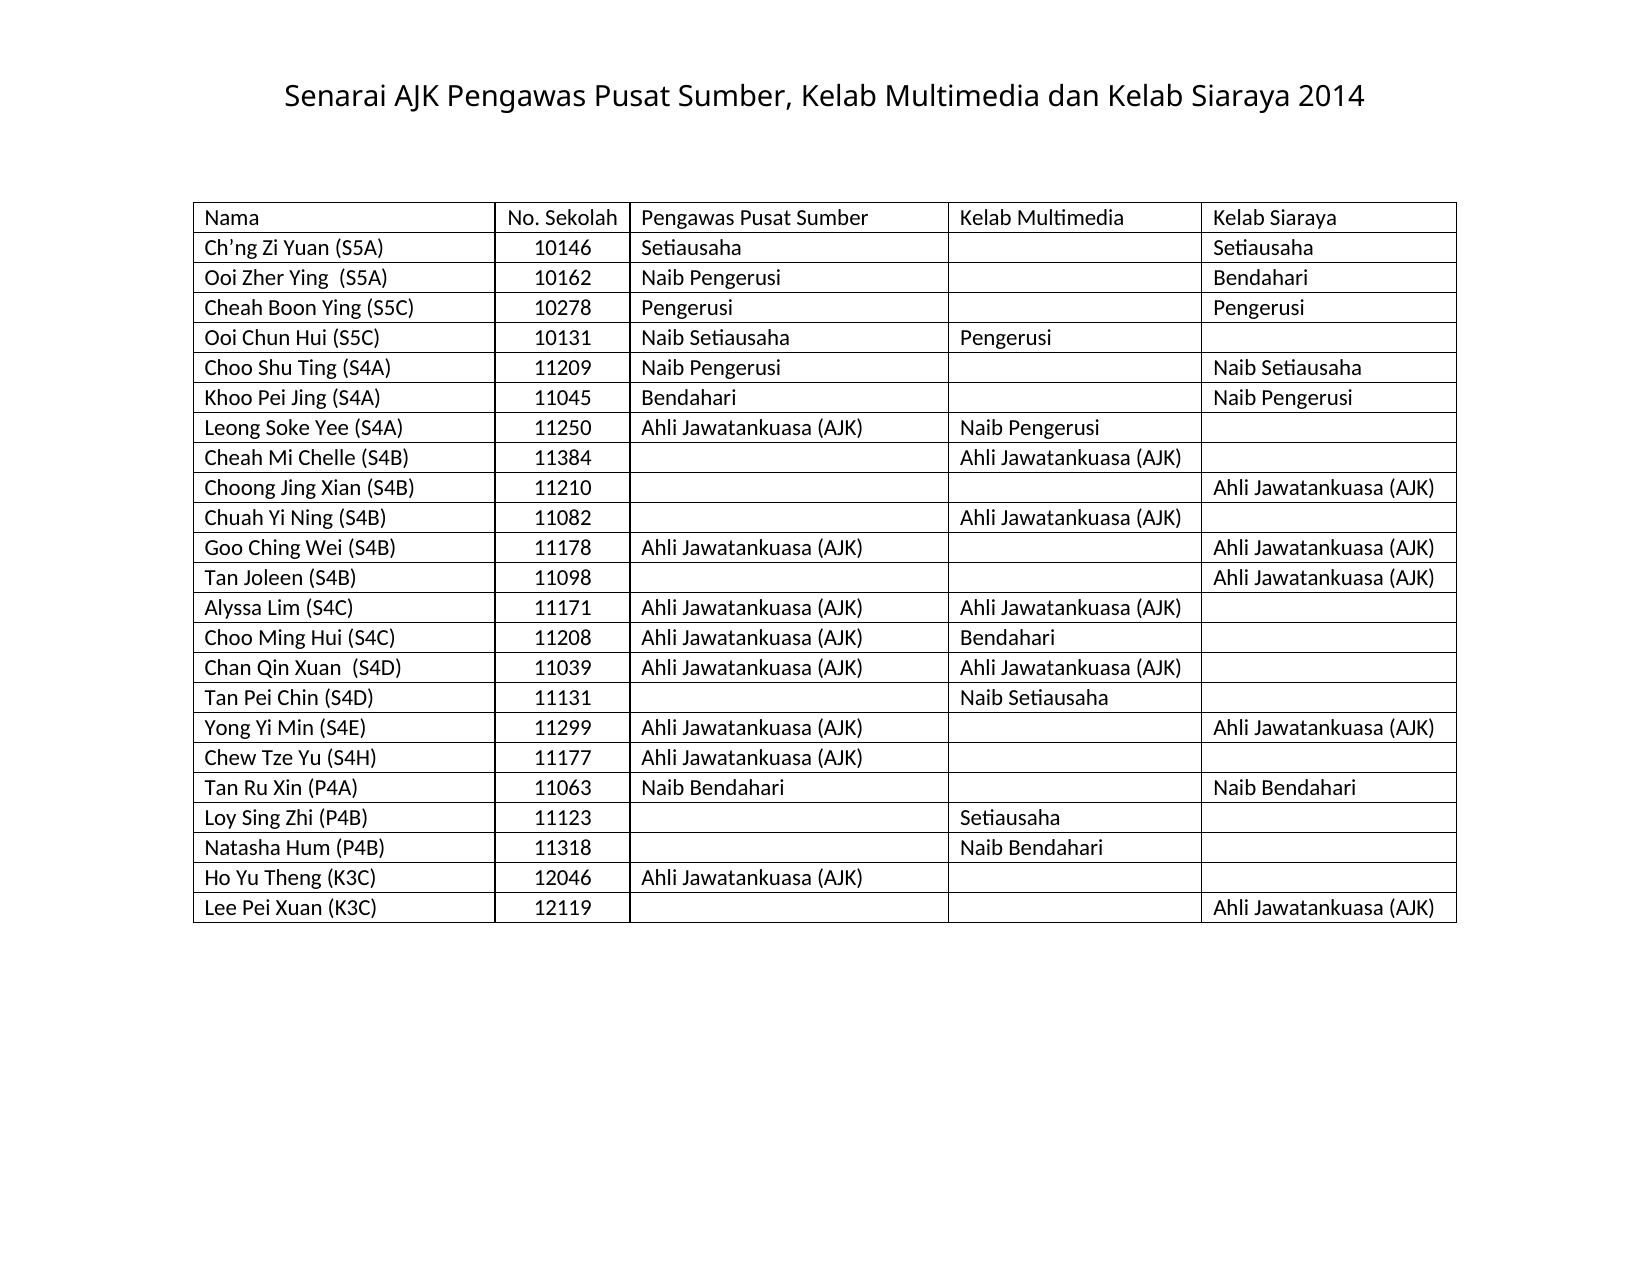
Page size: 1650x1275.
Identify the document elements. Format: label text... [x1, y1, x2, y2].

table_cell [1202, 323, 1456, 352]
table_cell Pengerusi [631, 293, 948, 322]
table_cell Ahli Jawatankuasa (AJK) [631, 713, 948, 742]
table_cell Yong Yi Min (S4E) [194, 713, 494, 742]
table_cell [631, 473, 948, 502]
table_cell 11209 [496, 353, 629, 382]
table_header Kelab Siaraya [1202, 203, 1456, 232]
table_cell Tan Pei Chin (S4D) [194, 683, 494, 712]
table_cell Goo Ching Wei (S4B) [194, 533, 494, 562]
table_cell 11171 [496, 593, 629, 622]
table_cell 11098 [496, 563, 629, 592]
table_cell Ooi Chun Hui (S5C) [194, 323, 494, 352]
table_cell [949, 233, 1201, 262]
table_cell Naib Setiausaha [1202, 353, 1456, 382]
table_cell Chuah Yi Ning (S4B) [194, 503, 494, 532]
table_cell [949, 893, 1201, 922]
table_cell [631, 503, 948, 532]
table_cell Setiausaha [949, 803, 1201, 832]
table_cell Ahli Jawatankuasa (AJK) [631, 743, 948, 772]
table_cell 10162 [496, 263, 629, 292]
table_cell Ahli Jawatankuasa (AJK) [631, 863, 948, 892]
table_header Kelab Multimedia [949, 203, 1201, 232]
table_cell Naib Pengerusi [949, 413, 1201, 442]
table_cell Cheah Boon Ying (S5C) [194, 293, 494, 322]
table_cell [1202, 653, 1456, 682]
table_cell Pengerusi [949, 323, 1201, 352]
table_cell [1202, 593, 1456, 622]
table_cell 10278 [496, 293, 629, 322]
table_cell Ahli Jawatankuasa (AJK) [631, 593, 948, 622]
table_header [139, 171, 324, 345]
table_cell Lee Pei Xuan (K3C) [194, 893, 494, 922]
table_cell Naib Pengerusi [1202, 383, 1456, 412]
table_cell Naib Bendahari [1202, 773, 1456, 802]
table_cell Naib Bendahari [631, 773, 948, 802]
table_cell 12046 [496, 863, 629, 892]
table_header Nama [194, 203, 494, 232]
table_cell Chew Tze Yu (S4H) [194, 743, 494, 772]
table_cell Ahli Jawatankuasa (AJK) [631, 413, 948, 442]
table_cell Ahli Jawatankuasa (AJK) [1202, 893, 1456, 922]
table_cell Ahli Jawatankuasa (AJK) [631, 623, 948, 652]
table_cell Ahli Jawatankuasa (AJK) [1202, 473, 1456, 502]
table_cell 11178 [496, 533, 629, 562]
table_cell [949, 863, 1201, 892]
table_cell [949, 263, 1201, 292]
table_cell [631, 893, 948, 922]
table_header Pengawas Pusat Sumber [631, 203, 948, 232]
table_cell [949, 473, 1201, 502]
table_cell 12119 [496, 893, 629, 922]
table_cell Choong Jing Xian (S4B) [194, 473, 494, 502]
table_cell [1202, 743, 1456, 772]
table_cell Naib Bendahari [949, 833, 1201, 862]
table_cell Choo Shu Ting (S4A) [194, 353, 494, 382]
table_cell [631, 833, 948, 862]
table_cell Ahli Jawatankuasa (AJK) [1202, 533, 1456, 562]
table_cell [949, 533, 1201, 562]
table_cell [949, 563, 1201, 592]
table_cell 11177 [496, 743, 629, 772]
table_cell 11045 [496, 383, 629, 412]
table_cell 11250 [496, 413, 629, 442]
table_cell Tan Ru Xin (P4A) [194, 773, 494, 802]
table_cell Ho Yu Theng (K3C) [194, 863, 494, 892]
table_cell 11208 [496, 623, 629, 652]
table_cell 11384 [496, 443, 629, 472]
table_cell Ahli Jawatankuasa (AJK) [949, 653, 1201, 682]
table_header No. Sekolah [496, 203, 629, 232]
table_cell 11210 [496, 473, 629, 502]
table_cell [631, 443, 948, 472]
table_cell Alyssa Lim (S4C) [194, 593, 494, 622]
table_cell [1202, 413, 1456, 442]
table_cell Ahli Jawatankuasa (AJK) [949, 593, 1201, 622]
table_cell Choo Ming Hui (S4C) [194, 623, 494, 652]
table_cell [949, 773, 1201, 802]
table_cell Chan Qin Xuan (S4D) [194, 653, 494, 682]
table_cell Ch’ng Zi Yuan (S5A) [194, 233, 494, 262]
table_cell [1202, 833, 1456, 862]
table_cell Khoo Pei Jing (S4A) [194, 383, 494, 412]
table_cell Bendahari [1202, 263, 1456, 292]
table_cell [1202, 683, 1456, 712]
table_cell [1202, 443, 1456, 472]
table_cell [1202, 863, 1456, 892]
table_cell Natasha Hum (P4B) [194, 833, 494, 862]
table_cell Naib Setiausaha [631, 323, 948, 352]
table_cell Ahli Jawatankuasa (AJK) [631, 653, 948, 682]
table_cell [631, 803, 948, 832]
table_cell Leong Soke Yee (S4A) [194, 413, 494, 442]
table_cell Bendahari [949, 623, 1201, 652]
table_cell [1202, 803, 1456, 832]
table_cell 11131 [496, 683, 629, 712]
table_cell [949, 713, 1201, 742]
table_cell Loy Sing Zhi (P4B) [194, 803, 494, 832]
table_cell 10146 [496, 233, 629, 262]
table_cell Ahli Jawatankuasa (AJK) [1202, 563, 1456, 592]
table_cell Ooi Zher Ying (S5A) [194, 263, 494, 292]
table_cell 11039 [496, 653, 629, 682]
table_cell 11063 [496, 773, 629, 802]
table_cell 11299 [496, 713, 629, 742]
table_cell [631, 563, 948, 592]
table_cell [1202, 623, 1456, 652]
table_cell 11082 [496, 503, 629, 532]
table_cell 11123 [496, 803, 629, 832]
table_cell Bendahari [631, 383, 948, 412]
table_cell [949, 353, 1201, 382]
table_cell Ahli Jawatankuasa (AJK) [631, 533, 948, 562]
table_cell Setiausaha [631, 233, 948, 262]
table_cell [631, 683, 948, 712]
table_cell 10131 [496, 323, 629, 352]
table_cell Ahli Jawatankuasa (AJK) [949, 443, 1201, 472]
table_cell Naib Pengerusi [631, 353, 948, 382]
table_cell Pengerusi [1202, 293, 1456, 322]
table_cell Tan Joleen (S4B) [194, 563, 494, 592]
table_cell Cheah Mi Chelle (S4B) [194, 443, 494, 472]
table_cell Setiausaha [1202, 233, 1456, 262]
table_cell 11318 [496, 833, 629, 862]
table_cell [949, 743, 1201, 772]
table_cell [1202, 503, 1456, 532]
table_cell [949, 293, 1201, 322]
table_cell Ahli Jawatankuasa (AJK) [949, 503, 1201, 532]
table_cell Naib Pengerusi [631, 263, 948, 292]
table_cell Ahli Jawatankuasa (AJK) [1202, 713, 1456, 742]
table_cell Naib Setiausaha [949, 683, 1201, 712]
table_cell [949, 383, 1201, 412]
